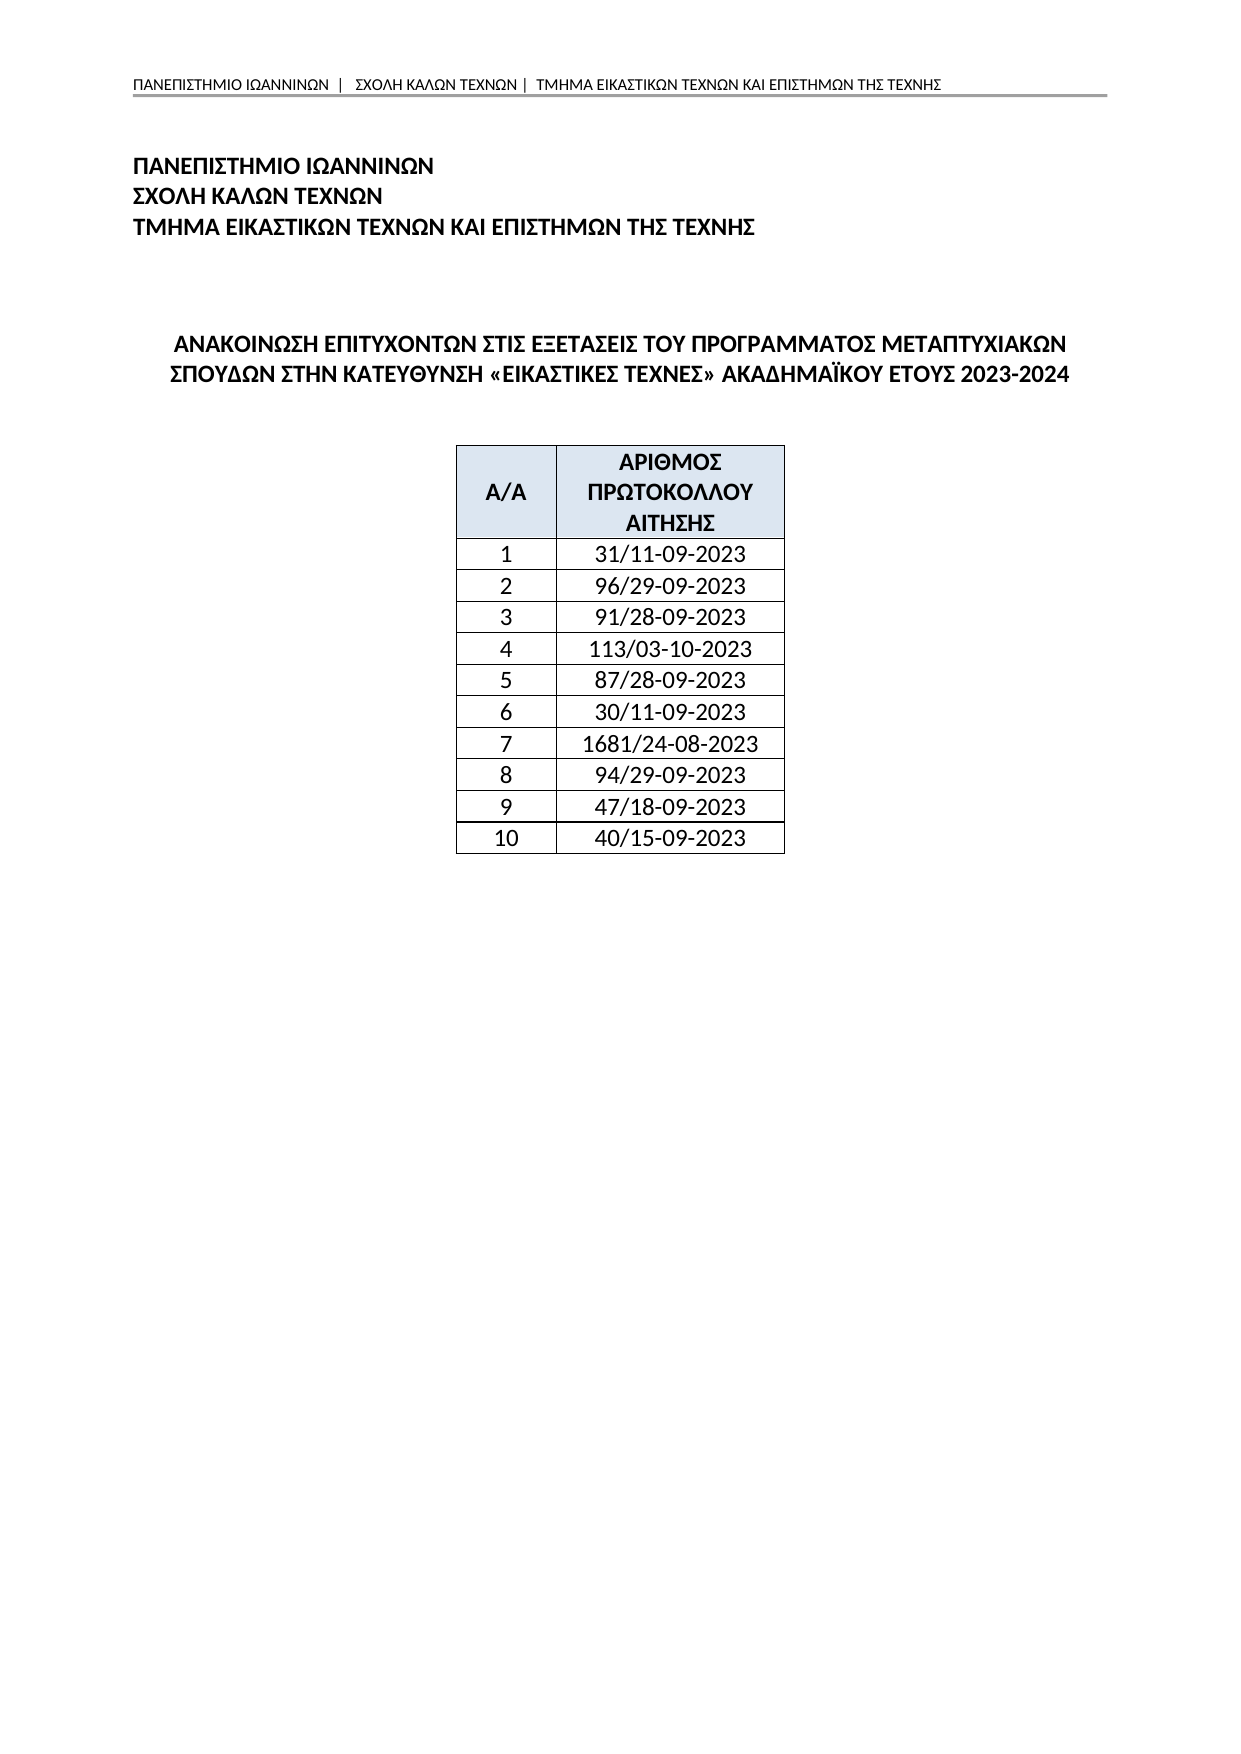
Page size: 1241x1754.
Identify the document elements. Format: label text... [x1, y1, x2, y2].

table_cell 4 [457, 633, 556, 664]
table_cell 7 [457, 728, 556, 758]
table_cell 5 [457, 665, 556, 695]
text ΤΜΗΜΑ ΕΙΚΑΣΤΙΚΩΝ ΤΕΧΝΩΝ ΚΑΙ ΕΠΙΣΤΗΜΩΝ ΤΗΣ ΤΕΧΝΗΣ [133, 211, 1107, 242]
text ΠΑΝΕΠΙΣΤΗΜΙΟ ΙΩΑΝΝΙΝΩΝ [133, 150, 1107, 181]
table_cell 3 [457, 602, 556, 632]
table_cell 96/29-09-2023 [557, 570, 784, 601]
table_cell 2 [457, 570, 556, 601]
table_header Α/Α [457, 446, 556, 537]
table_cell 10 [457, 823, 556, 853]
table_cell 47/18-09-2023 [557, 791, 784, 821]
text ΑΝΑΚΟΙΝΩΣΗ ΕΠΙΤΥΧΟΝΤΩΝ στισ ΕΞΕΤΑΣΕΙΣ ΤΟΥ ΠΡΟΓΡΑΜΜΑΤΟΣ ΜΕΤΑΠΤΥΧΙΑΚΩΝ ΣΠΟΥΔΩΝ ΣΤΗΝ ΚΑΤΕΥΘΥΝΣΗ «εΙΚΑΣΤΙΚΕΣ ΤΕΧΝΕΣ» ΑΚΑΔΗΜΑΪΚΟΥ ΕΤΟΥΣ 2023-2024 [133, 328, 1107, 389]
table_header ΑΡΙΘΜΟΣ ΠΡΩΤΟΚΟΛΛΟΥ ΑΙΤΗΣΗΣ [557, 446, 784, 537]
table_cell 1681/24-08-2023 [557, 728, 784, 758]
table_cell 31/11-09-2023 [557, 539, 784, 569]
table_cell 30/11-09-2023 [557, 696, 784, 727]
table_cell 40/15-09-2023 [557, 823, 784, 853]
table_cell 91/28-09-2023 [557, 602, 784, 632]
table_cell 8 [457, 759, 556, 790]
text ΣΧΟΛΗ ΚΑΛΩΝ ΤΕΧΝΩΝ [133, 181, 1107, 211]
table_cell 113/03-10-2023 [557, 633, 784, 664]
table_cell 87/28-09-2023 [557, 665, 784, 695]
table_cell 9 [457, 791, 556, 821]
table_cell 94/29-09-2023 [557, 759, 784, 790]
table_cell 6 [457, 696, 556, 727]
table_cell 1 [457, 539, 556, 569]
